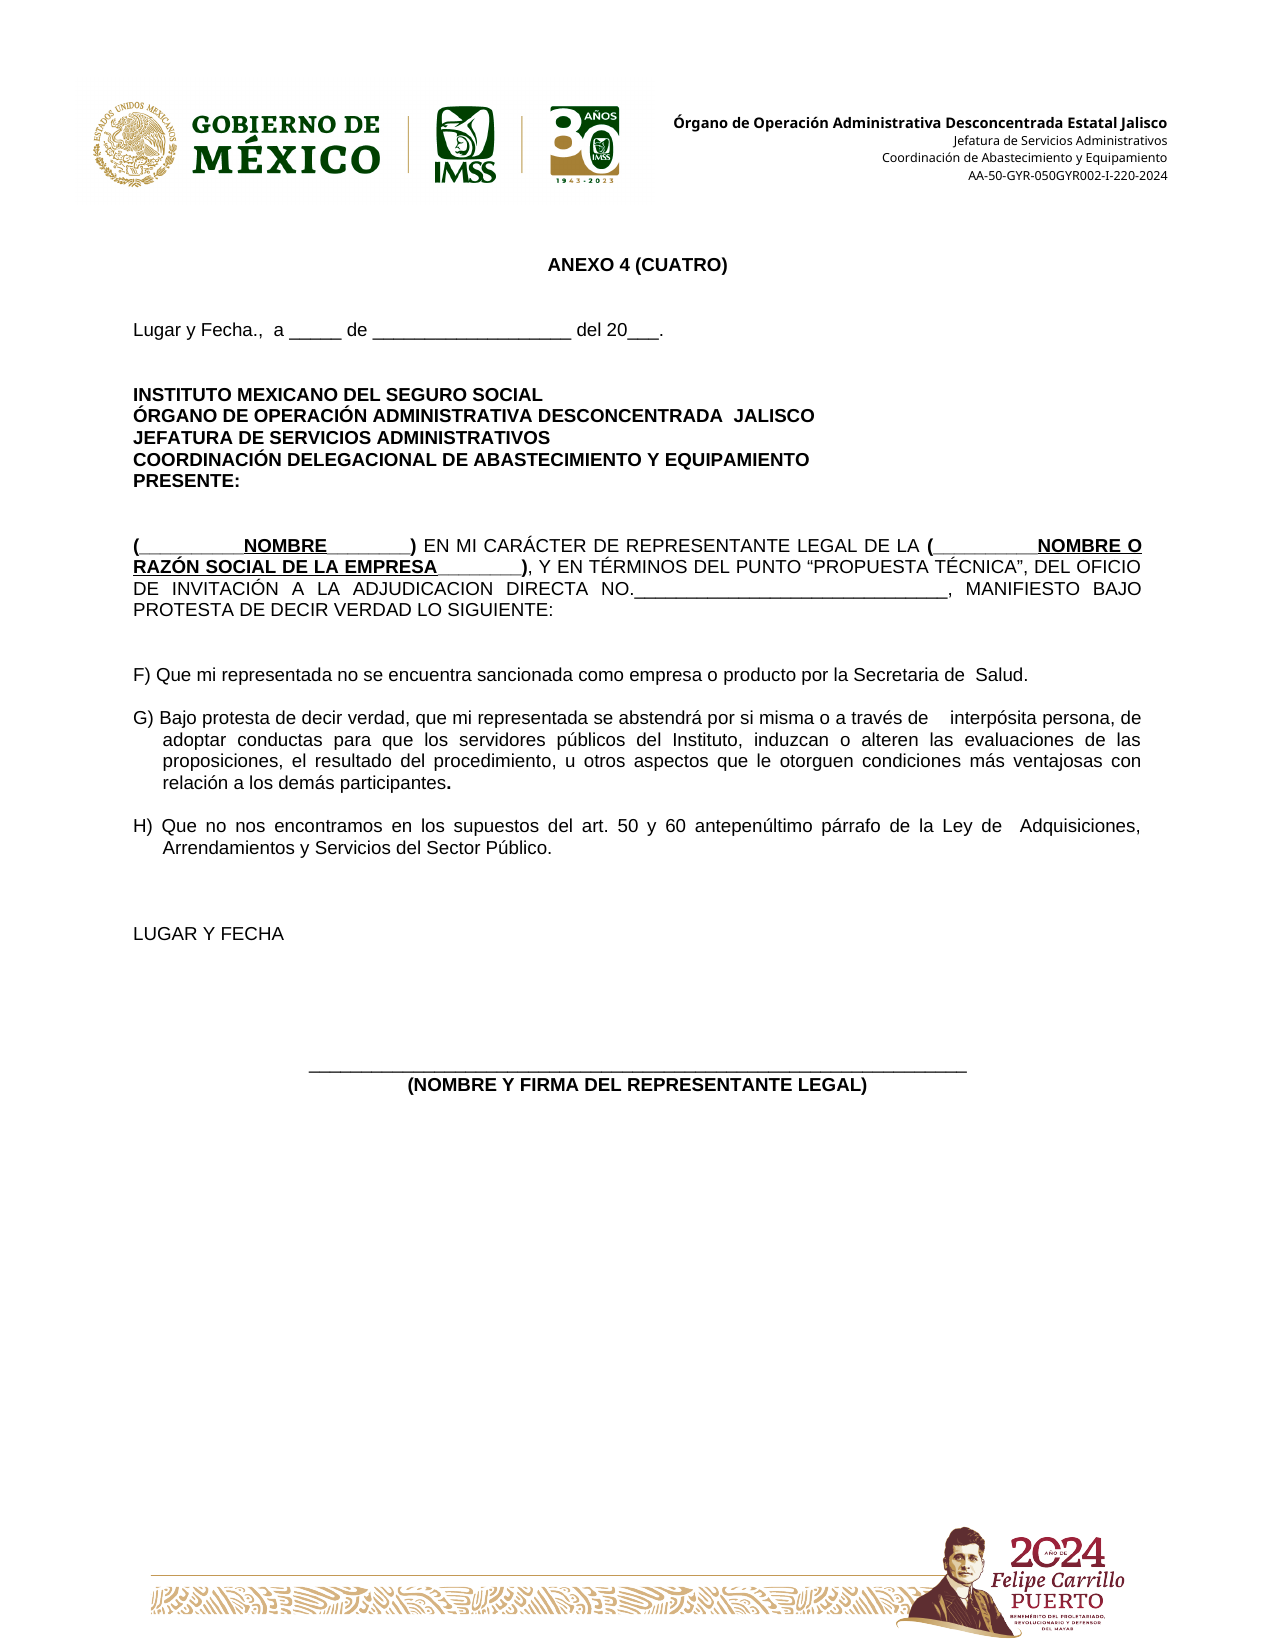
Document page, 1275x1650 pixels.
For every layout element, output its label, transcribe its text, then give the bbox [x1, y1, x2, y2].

text PRESENTE: [133, 470, 1142, 491]
text F) Que mi representada no se encuentra sancionada como empresa o producto por la Secretaria de Salud. [133, 664, 1142, 686]
text ÓRGANO DE OPERACIÓN ADMINISTRATIVA DESCONCENTRADA JALISCO [133, 405, 1142, 427]
text Lugar y Fecha., a _____ de ___________________ del 20___. [133, 319, 1122, 341]
text ANEXO 4 (CUATRO) [133, 254, 1142, 276]
text G) Bajo protesta de decir verdad, que mi representada se abstendrá por si misma o a través de interpósita persona, de adoptar conductas para que los servidores públicos del Instituto, induzcan o alteren las evaluaciones de las proposiciones, el resultado del procedimiento, u otros aspectos que le otorguen condiciones más ventajosas con relación a los demás participantes. [133, 707, 1142, 793]
text (NOMBRE Y FIRMA DEL REPRESENTANTE LEGAL) [133, 1074, 1142, 1095]
text H) Que no nos encontramos en los supuestos del art. 50 y 60 antepenúltimo párrafo de la Ley de Adquisiciones, Arrendamientos y Servicios del Sector Público. [133, 815, 1142, 858]
text INSTITUTO MEXICANO DEL SEGURO SOCIAL [133, 384, 1142, 405]
text COORDINACIÓN DELEGACIONAL DE ABASTECIMIENTO Y EQUIPAMIENTO [133, 448, 1142, 470]
picture [39, 1451, 1236, 1650]
text JEFATURA DE SERVICIOS ADMINISTRATIVOS [133, 427, 1142, 448]
text _______________________________________________________________ [133, 1052, 1142, 1074]
text (__________NOMBRE________) EN MI CARÁCTER DE REPRESENTANTE LEGAL DE LA (__________NOMBRE O RAZÓN SOCIAL DE LA EMPRESA________), Y EN TÉRMINOS DEL PUNTO “PROPUESTA TÉCNICA”, DEL OFICIO DE INVITACIÓN A LA ADJUDICACION DIRECTA NO.______________________________, MANIFIESTO BAJO PROTESTA DE DECIR VERDAD LO SIGUIENTE: [133, 534, 1142, 621]
text LUGAR Y FECHA [133, 923, 1142, 944]
picture [75, 77, 655, 205]
